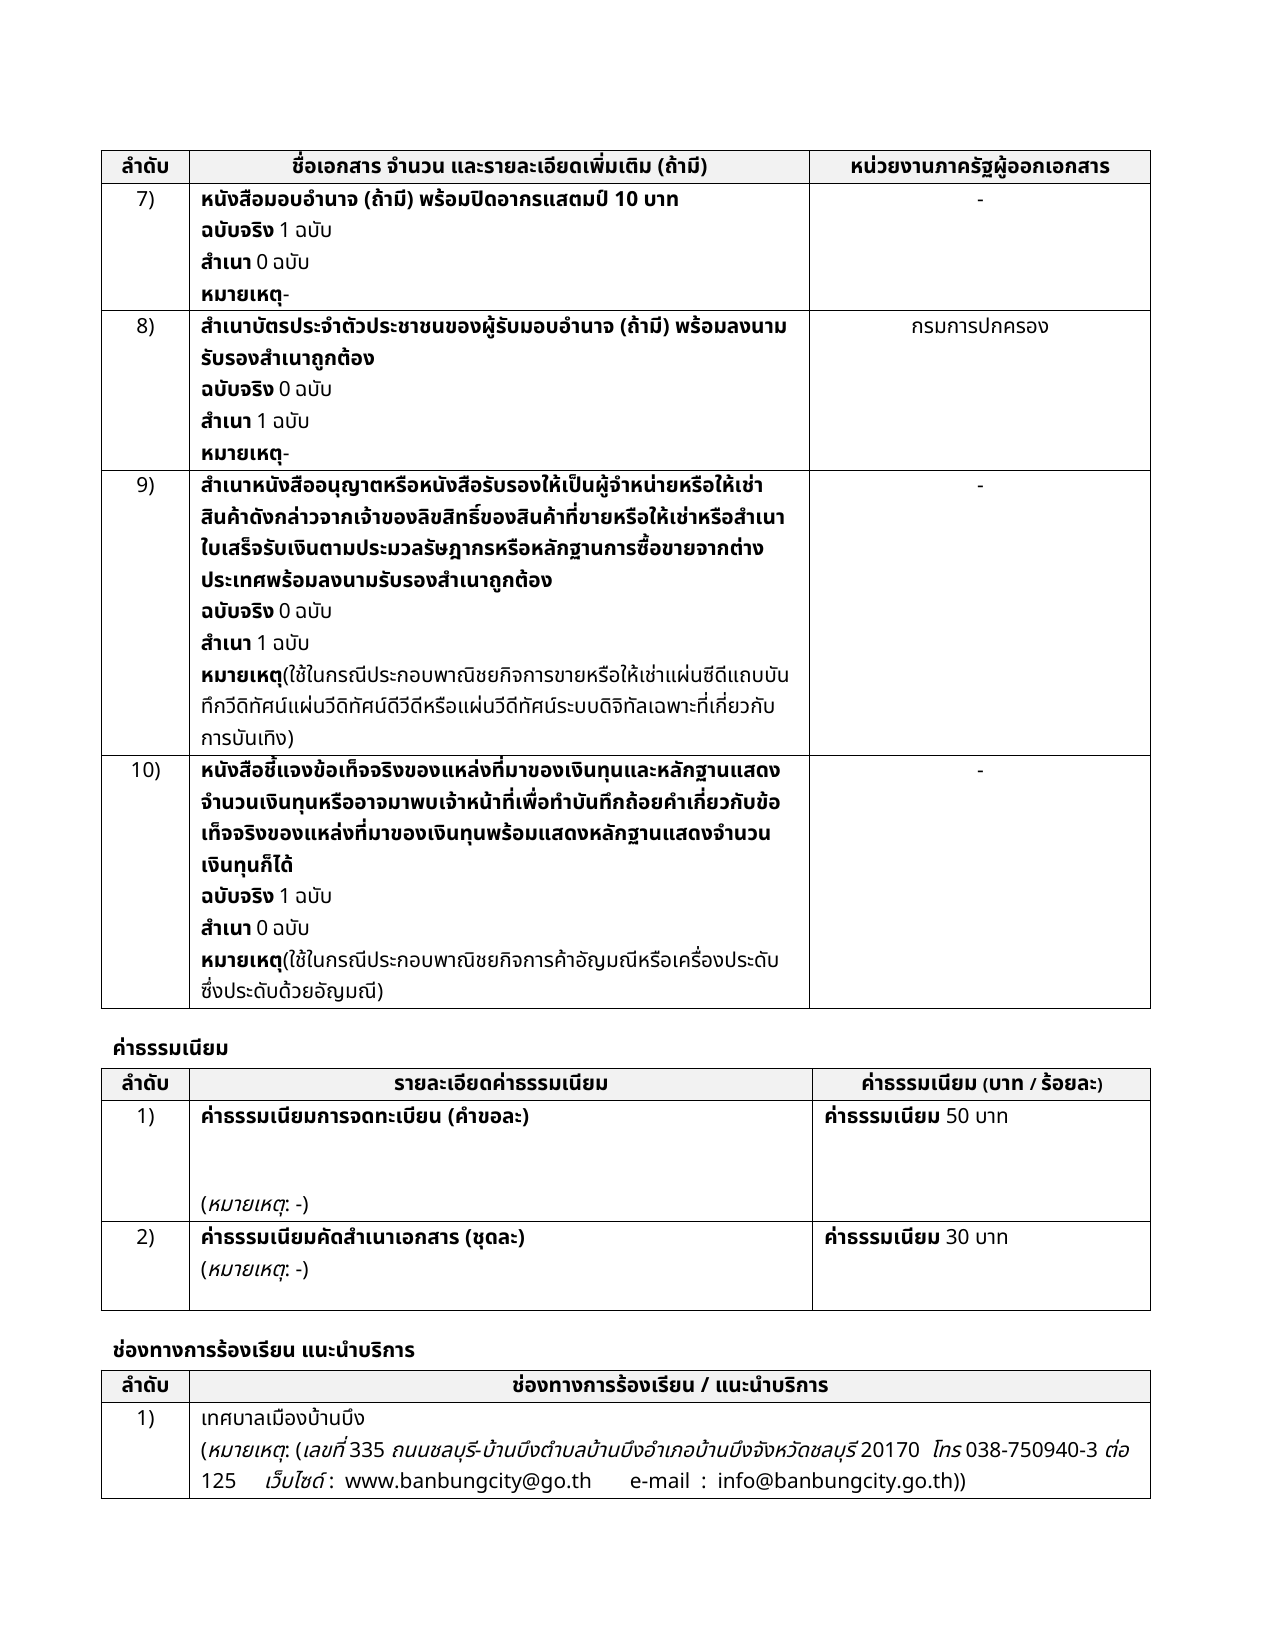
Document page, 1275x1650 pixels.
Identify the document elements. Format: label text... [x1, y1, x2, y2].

table_header ชื่อเอกสาร จำนวน และรายละเอียดเพิ่มเติม (ถ้ามี) [190, 151, 809, 183]
table_cell 1) [102, 1101, 189, 1221]
table_cell 1) [102, 1403, 189, 1498]
table_cell - [810, 756, 1150, 1008]
table_cell 2) [102, 1222, 189, 1310]
table_cell 7) [102, 184, 189, 310]
table_cell สำเนาหนังสืออนุญาตหรือหนังสือรับรองให้เป็นผู้จำหน่ายหรือให้เช่าสินค้าดังกล่าวจากเจ้าของลิขสิทธิ์ของสินค้าที่ขายหรือให้เช่าหรือสำเนาใบเสร็จรับเงินตามประมวลรัษฎากรหรือหลักฐานการซื้อขายจากต่างประเทศพร้อมลงนามรับรองสำเนาถูกต้อง ฉบับจริง0ฉบับ สำเนา1ฉบับ หมายเหตุ(ใช้ในกรณีประกอบพาณิชยกิจการขายหรือให้เช่าแผ่นซีดีแถบบันทึกวีดิทัศน์แผ่นวีดิทัศน์ดีวีดีหรือแผ่นวีดีทัศน์ระบบดิจิทัลเฉพาะที่เกี่ยวกับการบันเทิง) [190, 471, 809, 754]
table_header ลำดับ [102, 151, 189, 183]
table_cell ค่าธรรมเนียม 30 บาท [813, 1222, 1150, 1310]
table_cell ค่าธรรมเนียมคัดสำเนาเอกสาร (ชุดละ) (หมายเหตุ: -) [190, 1222, 812, 1310]
table_cell สำเนาบัตรประจำตัวประชาชนของผู้รับมอบอำนาจ (ถ้ามี) พร้อมลงนามรับรองสำเนาถูกต้อง ฉบับจริง0ฉบับ สำเนา1ฉบับ หมายเหตุ- [190, 311, 809, 469]
table_cell หนังสือชี้แจงข้อเท็จจริงของแหล่งที่มาของเงินทุนและหลักฐานแสดงจำนวนเงินทุนหรืออาจมาพบเจ้าหน้าที่เพื่อทำบันทึกถ้อยคำเกี่ยวกับข้อเท็จจริงของแหล่งที่มาของเงินทุนพร้อมแสดงหลักฐานแสดงจำนวนเงินทุนก็ได้ ฉบับจริง1ฉบับ สำเนา0ฉบับ (ใช้ในกรณีประกอบพาณิชยกิจการค้าอัญมณีหรือเครื่องประดับซึ่งประดับด้วยอัญมณี) [190, 756, 809, 1008]
table_cell หนังสือมอบอำนาจ (ถ้ามี) พร้อมปิดอากรแสตมป์ 10 บาท ฉบับจริง1ฉบับ สำเนา0ฉบับ หมายเหตุ- [190, 184, 809, 310]
table_header หน่วยงานภาครัฐผู้ออกเอกสาร [810, 151, 1150, 183]
table_cell ค่าธรรมเนียม 50 บาท [813, 1101, 1150, 1221]
table_cell - [810, 184, 1150, 310]
table_cell เทศบาลเมืองบ้านบึง (หมายเหตุ: (เลขที่ 335 ถนนชลบุรี-บ้านบึงตำบลบ้านบึงอำเภอบ้านบึงจังหวัดชลบุรี 20170 โทร 038-750940-3 ต่อ 125 เว็บไซด์ : www.banbungcity@go.th e-mail : info@banbungcity.go.th)) [190, 1403, 1150, 1498]
table_cell 10) [102, 756, 189, 1008]
table_cell กรมการปกครอง [810, 311, 1150, 469]
text ช่องทางการร้องเรียน แนะนำบริการ [112, 1336, 1162, 1367]
table_cell 9) [102, 471, 189, 754]
table_header ค่าธรรมเนียม (บาท / ร้อยละ) [813, 1069, 1150, 1100]
table_cell ค่าธรรมเนียมการจดทะเบียน (คำขอละ) (หมายเหตุ: -) [190, 1101, 812, 1221]
table_header ลำดับ [102, 1371, 189, 1402]
table_cell - [810, 471, 1150, 754]
table_header รายละเอียดค่าธรรมเนียม [190, 1069, 812, 1100]
table_header ช่องทางการร้องเรียน / แนะนำบริการ [190, 1371, 1150, 1402]
table_header ลำดับ [102, 1069, 189, 1100]
table_cell 8) [102, 311, 189, 469]
text ค่าธรรมเนียม [112, 1034, 1162, 1065]
